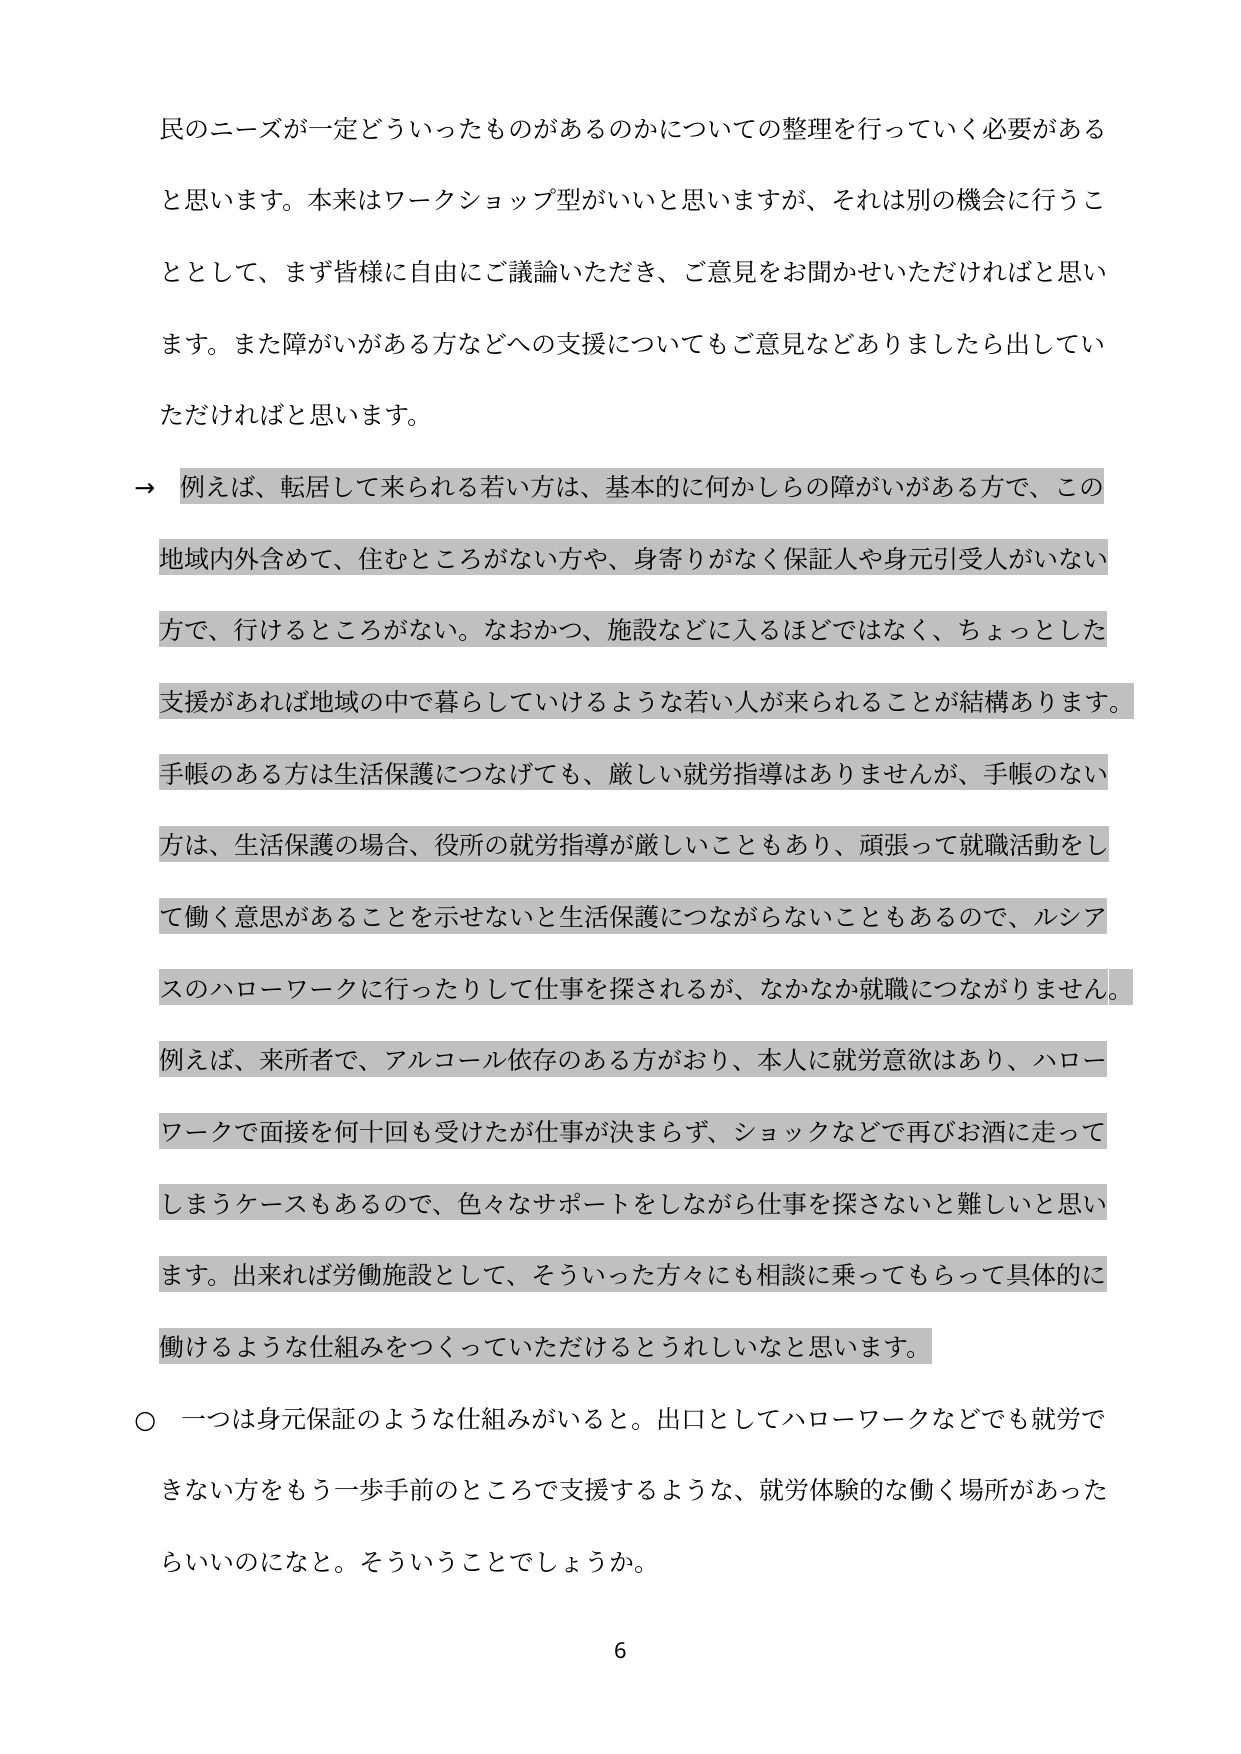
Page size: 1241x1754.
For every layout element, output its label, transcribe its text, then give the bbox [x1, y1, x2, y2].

text ○ 一つは身元保証のような仕組みがいると。出口としてハローワークなどでも就労できない方をもう一歩手前のところで支援するような、就労体験的な働く場所があったらいいのになと。そういうことでしょうか。 [134, 1382, 1128, 1597]
text → 例えば、転居して来られる若い方は、基本的に何かしらの障がいがある方で、この地域内外含めて、住むところがない方や、身寄りがなく保証人や身元引受人がいない方で、行けるところがない。なおかつ、施設などに入るほどではなく、ちょっとした支援があれば地域の中で暮らしていけるような若い人が来られることが結構あります。手帳のある方は生活保護につなげても、厳しい就労指導はありませんが、手帳のない方は、生活保護の場合、役所の就労指導が厳しいこともあり、頑張って就職活動をして働く意思があることを示せないと生活保護につながらないこともあるので、ルシアスのハローワークに行ったりして仕事を探されるが、なかなか就職につながりません。例えば、来所者で、アルコール依存のある方がおり、本人に就労意欲はあり、ハローワークで面接を何十回も受けたが仕事が決まらず、ショックなどで再びお酒に走ってしまうケースもあるので、色々なサポートをしながら仕事を探さないと難しいと思います。出来れば労働施設として、そういった方々にも相談に乗ってもらって具体的に働けるような仕組みをつくっていただけるとうれしいなと思います。 [134, 450, 1128, 1382]
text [134, 92, 1128, 450]
